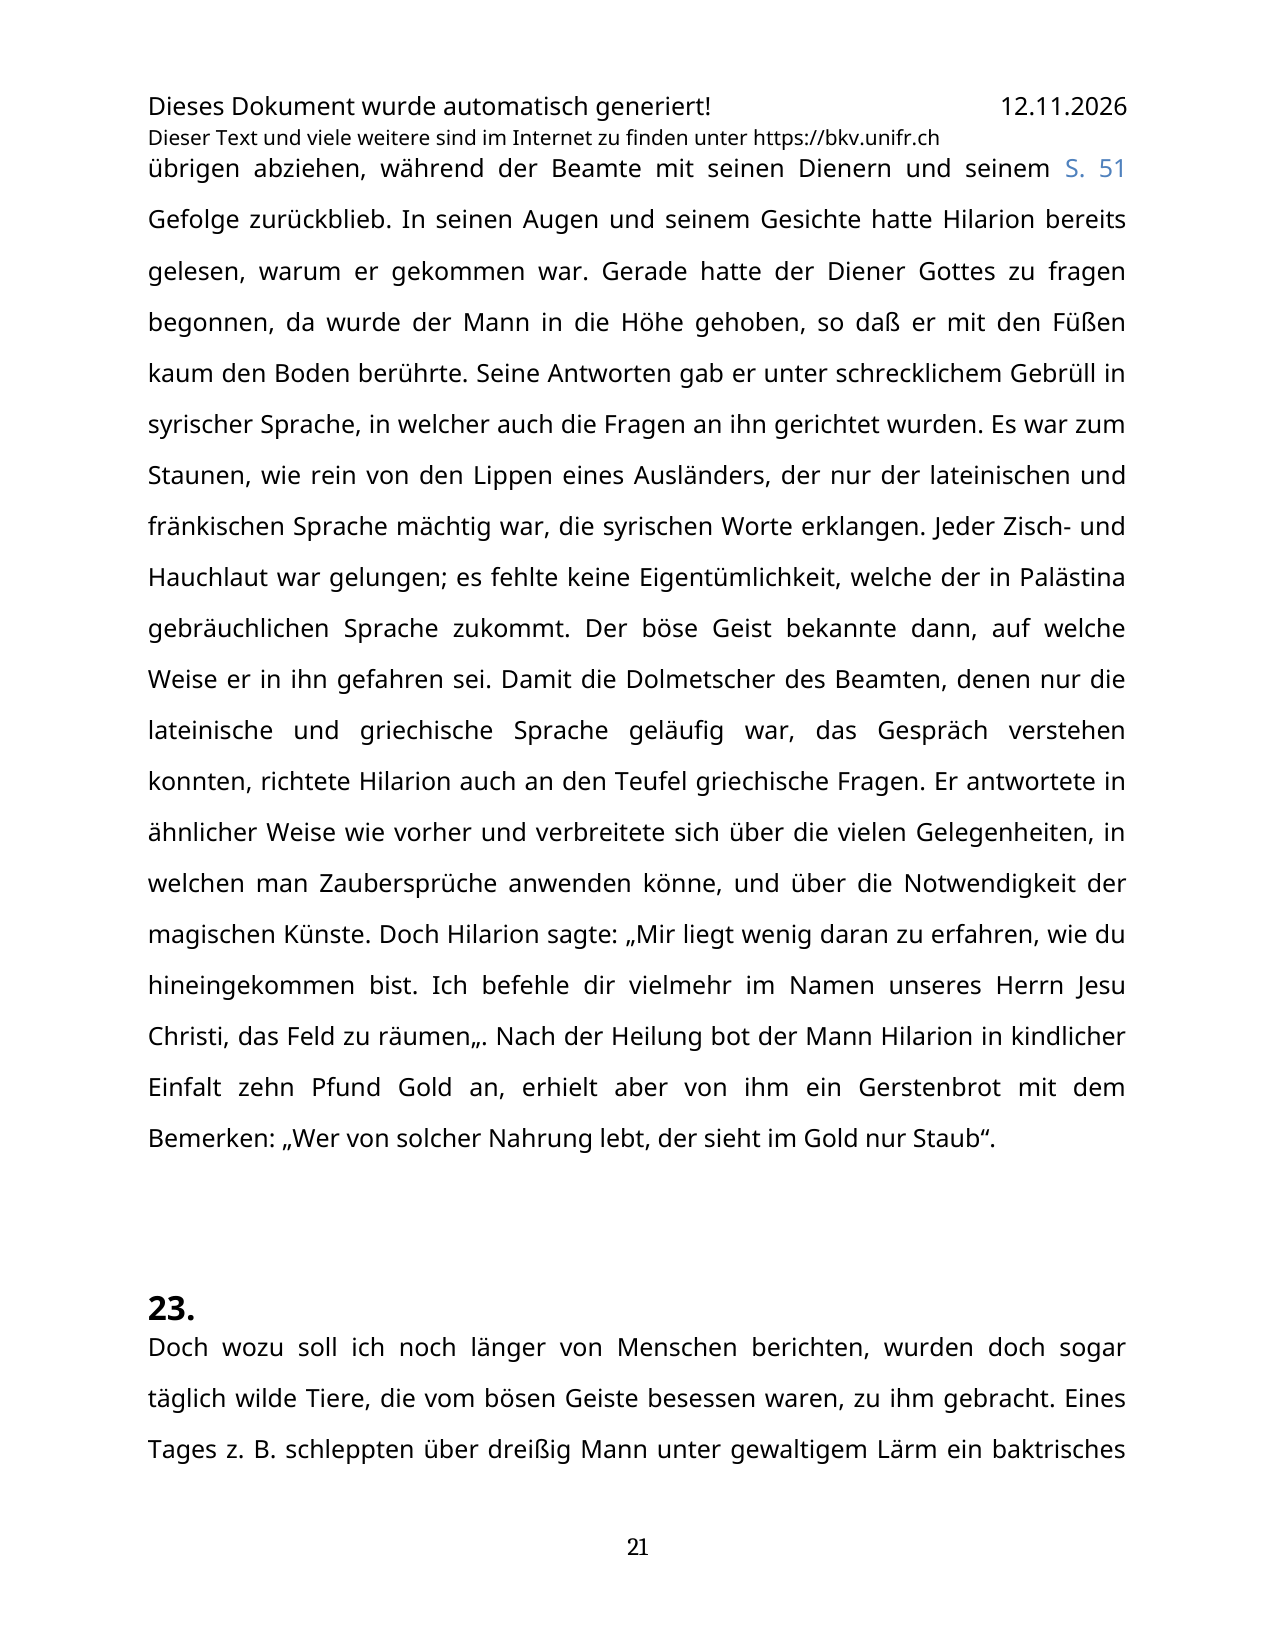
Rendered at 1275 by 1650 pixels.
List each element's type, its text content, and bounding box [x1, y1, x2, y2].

subtitle 23. [148, 1284, 1127, 1330]
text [148, 151, 1127, 1155]
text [148, 1330, 1127, 1466]
